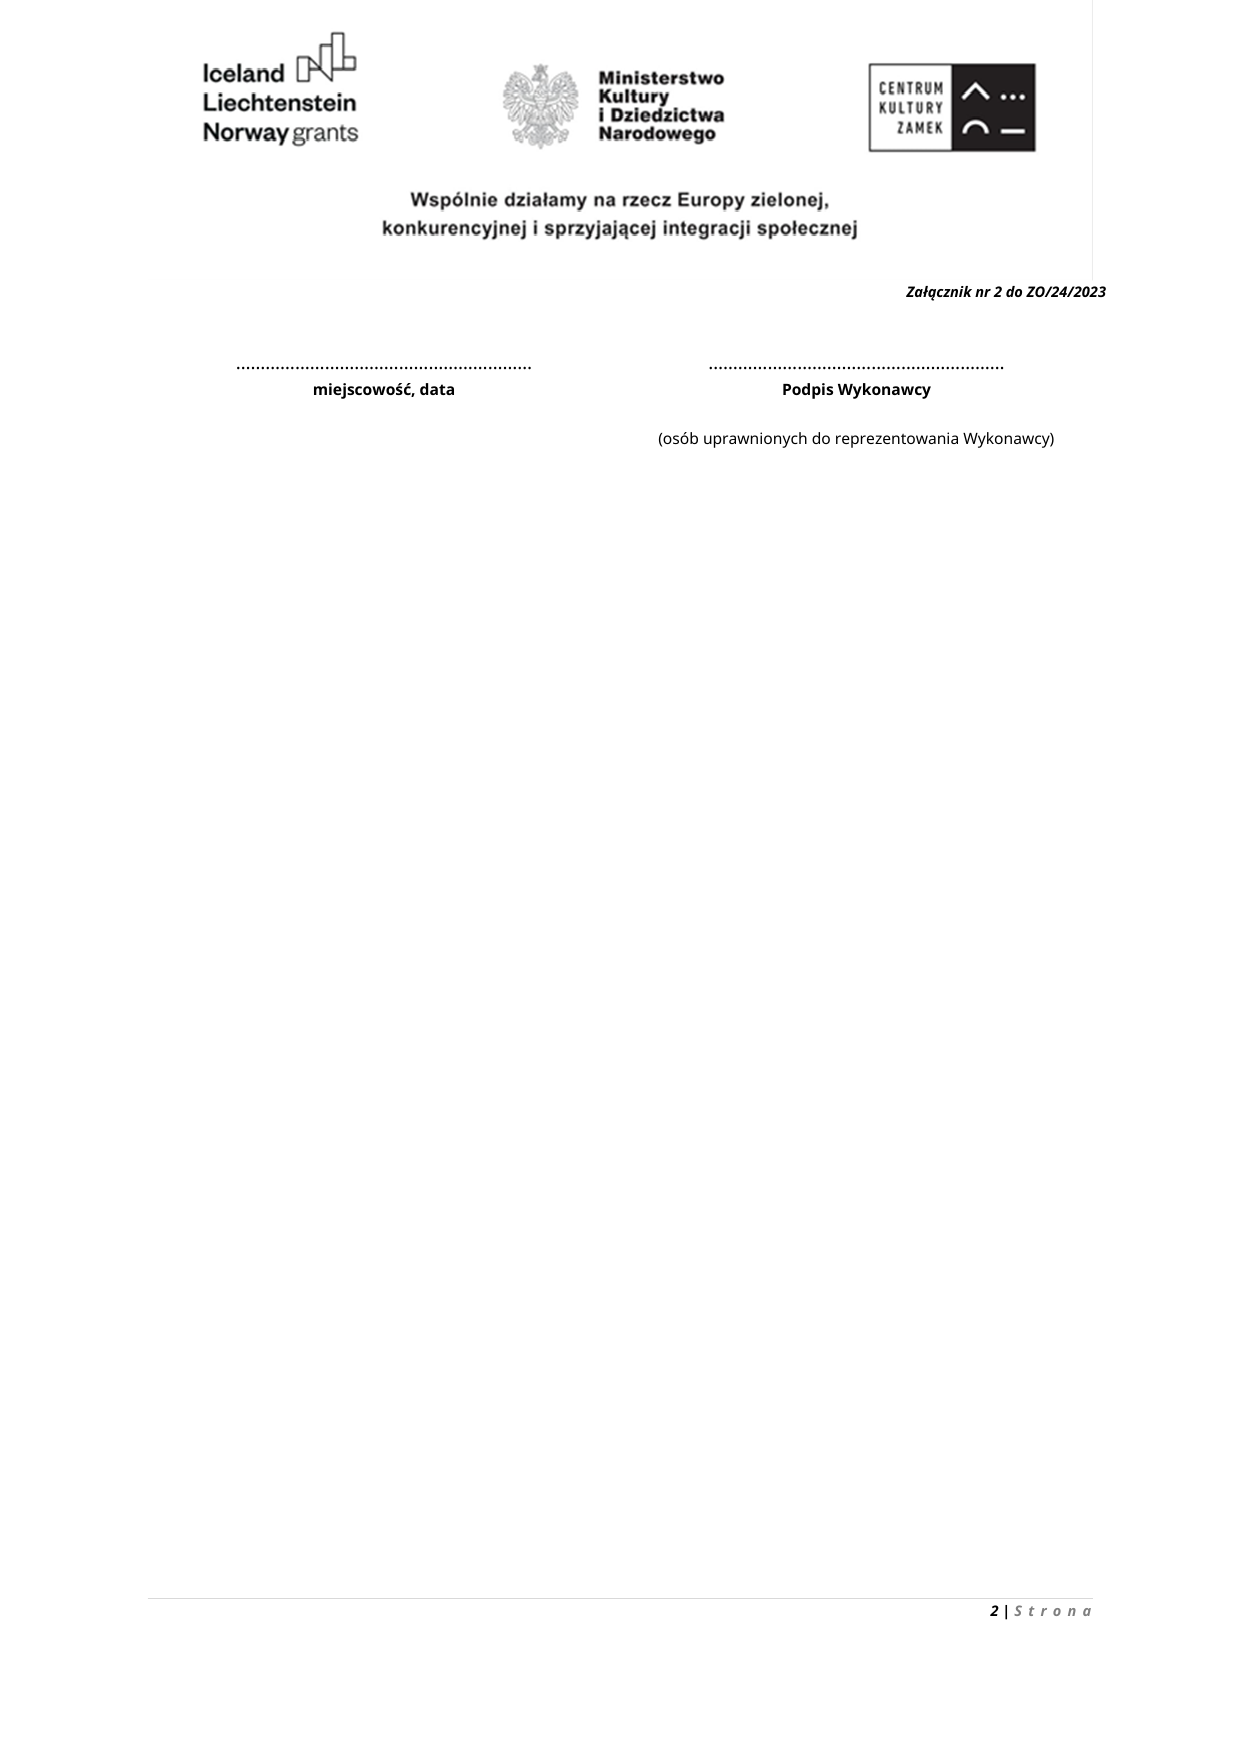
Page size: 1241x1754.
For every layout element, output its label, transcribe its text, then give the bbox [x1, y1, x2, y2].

picture [147, 0, 1093, 283]
table_header …………………………………………………… [148, 349, 620, 379]
table_cell miejscowość, data [148, 379, 620, 453]
table_cell Podpis Wykonawcy (osób uprawnionych do reprezentowania Wykonawcy) [620, 379, 1093, 453]
table_header …………………………………………………… [620, 349, 1093, 379]
